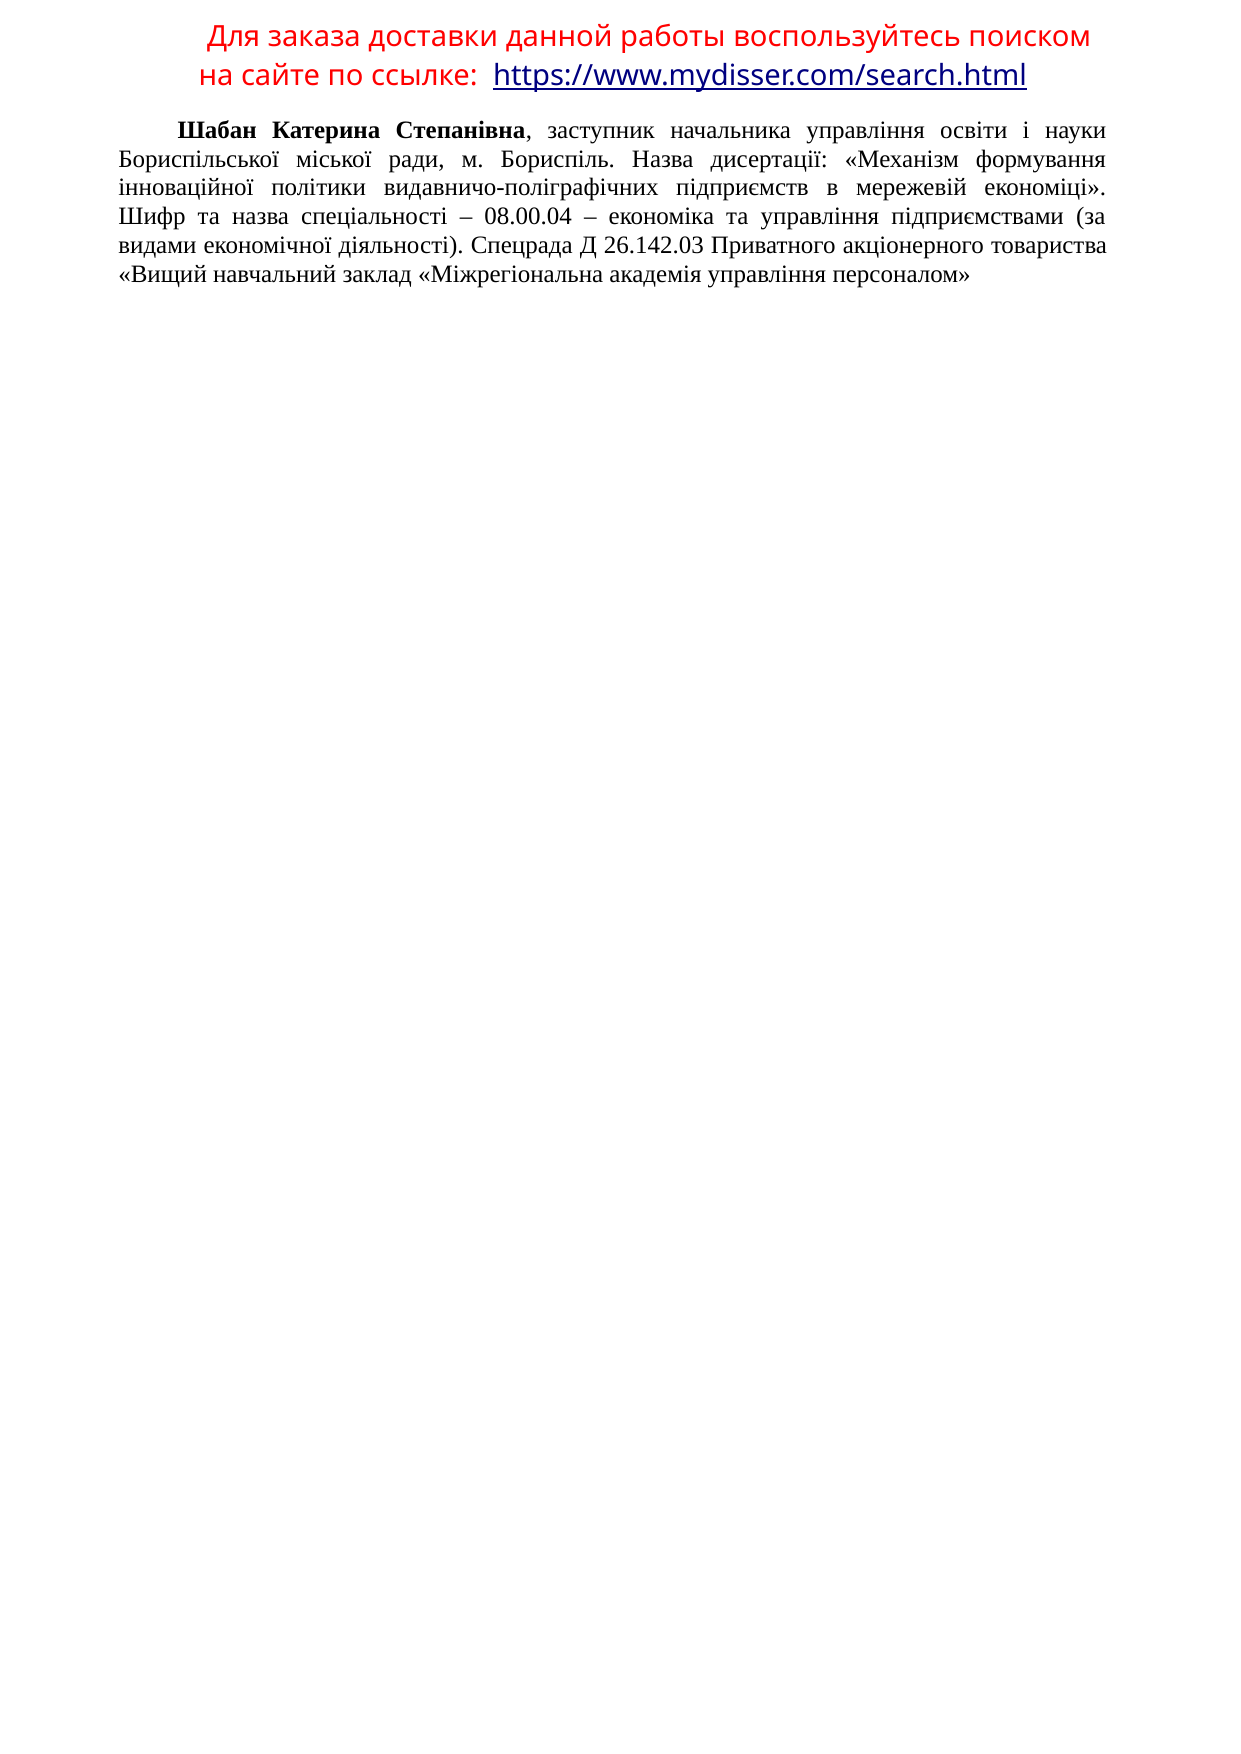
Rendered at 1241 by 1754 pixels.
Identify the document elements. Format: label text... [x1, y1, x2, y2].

text Шабан Катерина Степанівна, заступник начальника управління освіти і науки Бориспільської міської ради, м. Бориспіль. Назва дисертації: «Механізм формування інноваційної політики видавничо-поліграфічних підприємств в мережевій економіці». Шифр та назва спеціальності – 08.00.04 – економіка та управління підприємствами (за видами економічної діяльності). Спецрада Д 26.142.03 Приватного акціонерного товариства «Вищий навчальний заклад «Міжрегіональна академія управління персоналом» [118, 115, 1107, 287]
